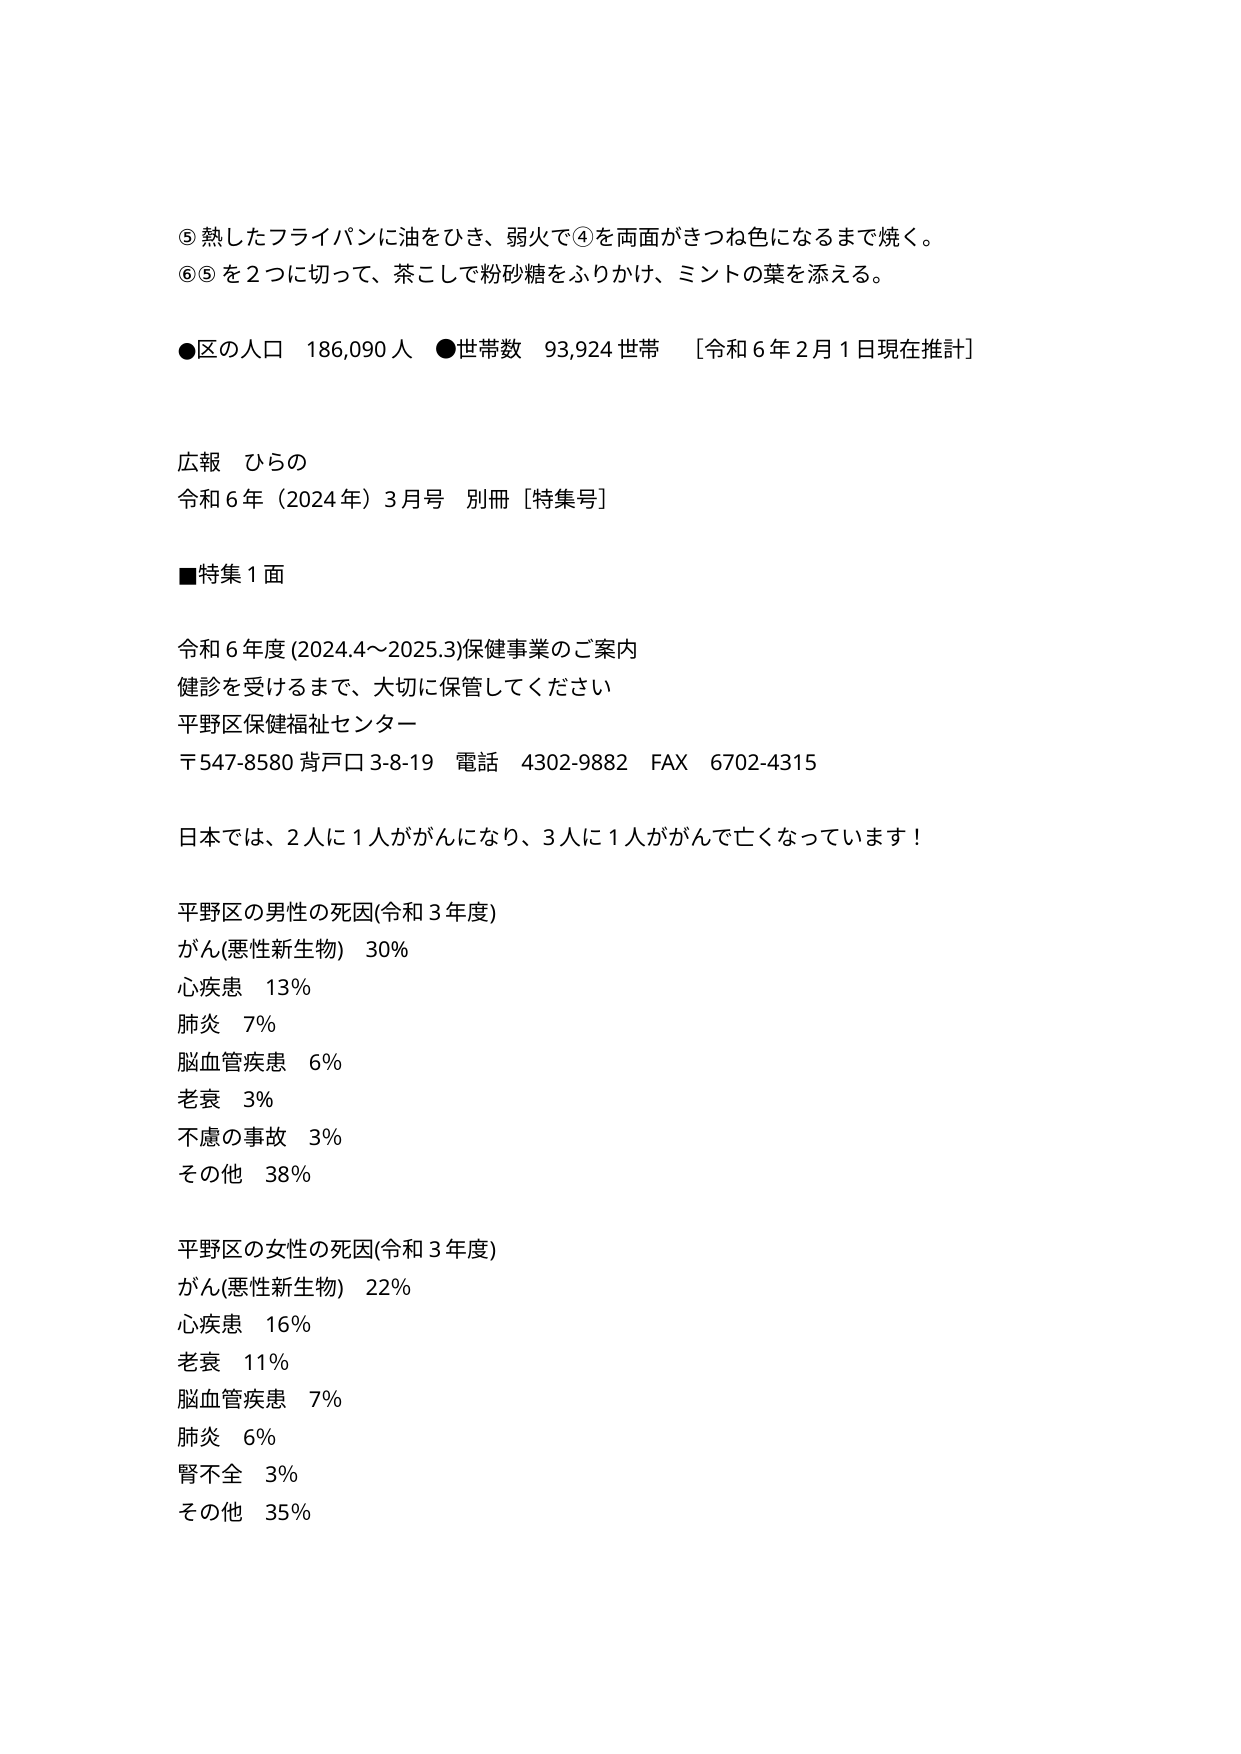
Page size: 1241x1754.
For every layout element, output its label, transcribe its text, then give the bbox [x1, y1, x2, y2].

text その他 35％ [177, 1492, 1063, 1529]
text 令和6年度 (2024.4～2025.3)保健事業のご案内 [177, 629, 1063, 667]
text 〒547-8580 背戸口3-8-19 電話 4302-9882 FAX 6702-4315 [177, 742, 1063, 779]
text その他 38％ [177, 1154, 1063, 1192]
text 脳血管疾患 6％ [177, 1042, 1063, 1079]
text 肺炎 6％ [177, 1417, 1063, 1454]
text 老衰 3% [177, 1079, 1063, 1117]
text がん(悪性新生物) 30% [177, 929, 1063, 967]
text 老衰 11％ [177, 1342, 1063, 1379]
text 腎不全 3％ [177, 1454, 1063, 1492]
text 広報 ひらの [177, 442, 1063, 479]
text 平野区の男性の死因(令和3年度) [177, 892, 1063, 929]
text 健診を受けるまで、大切に保管してください [177, 667, 1063, 704]
text 日本では、2人に1人ががんになり、3人に1人ががんで亡くなっています！ [177, 817, 1063, 854]
text ⑥⑤を２つに切って、茶こしで粉砂糖をふりかけ、ミントの葉を添える。 [177, 254, 1063, 292]
text 心疾患 13％ [177, 967, 1063, 1004]
text がん(悪性新生物) 22％ [177, 1267, 1063, 1304]
text ■特集1面 [177, 554, 1063, 592]
text 脳血管疾患 7％ [177, 1379, 1063, 1417]
text 平野区の女性の死因(令和3年度) [177, 1229, 1063, 1267]
text 不慮の事故 3％ [177, 1117, 1063, 1154]
text 肺炎 7％ [177, 1004, 1063, 1042]
text ⑤熱したフライパンに油をひき、弱火で④を両面がきつね色になるまで焼く。 [177, 217, 1063, 254]
text 心疾患 16％ [177, 1304, 1063, 1342]
text 平野区保健福祉センター [177, 704, 1063, 742]
text ●区の人口 186,090人 ●世帯数 93,924世帯 ［令和6年2月1日現在推計］ [177, 329, 1063, 367]
text 令和6年（2024年）3月号 別冊［特集号］ [177, 479, 1063, 517]
